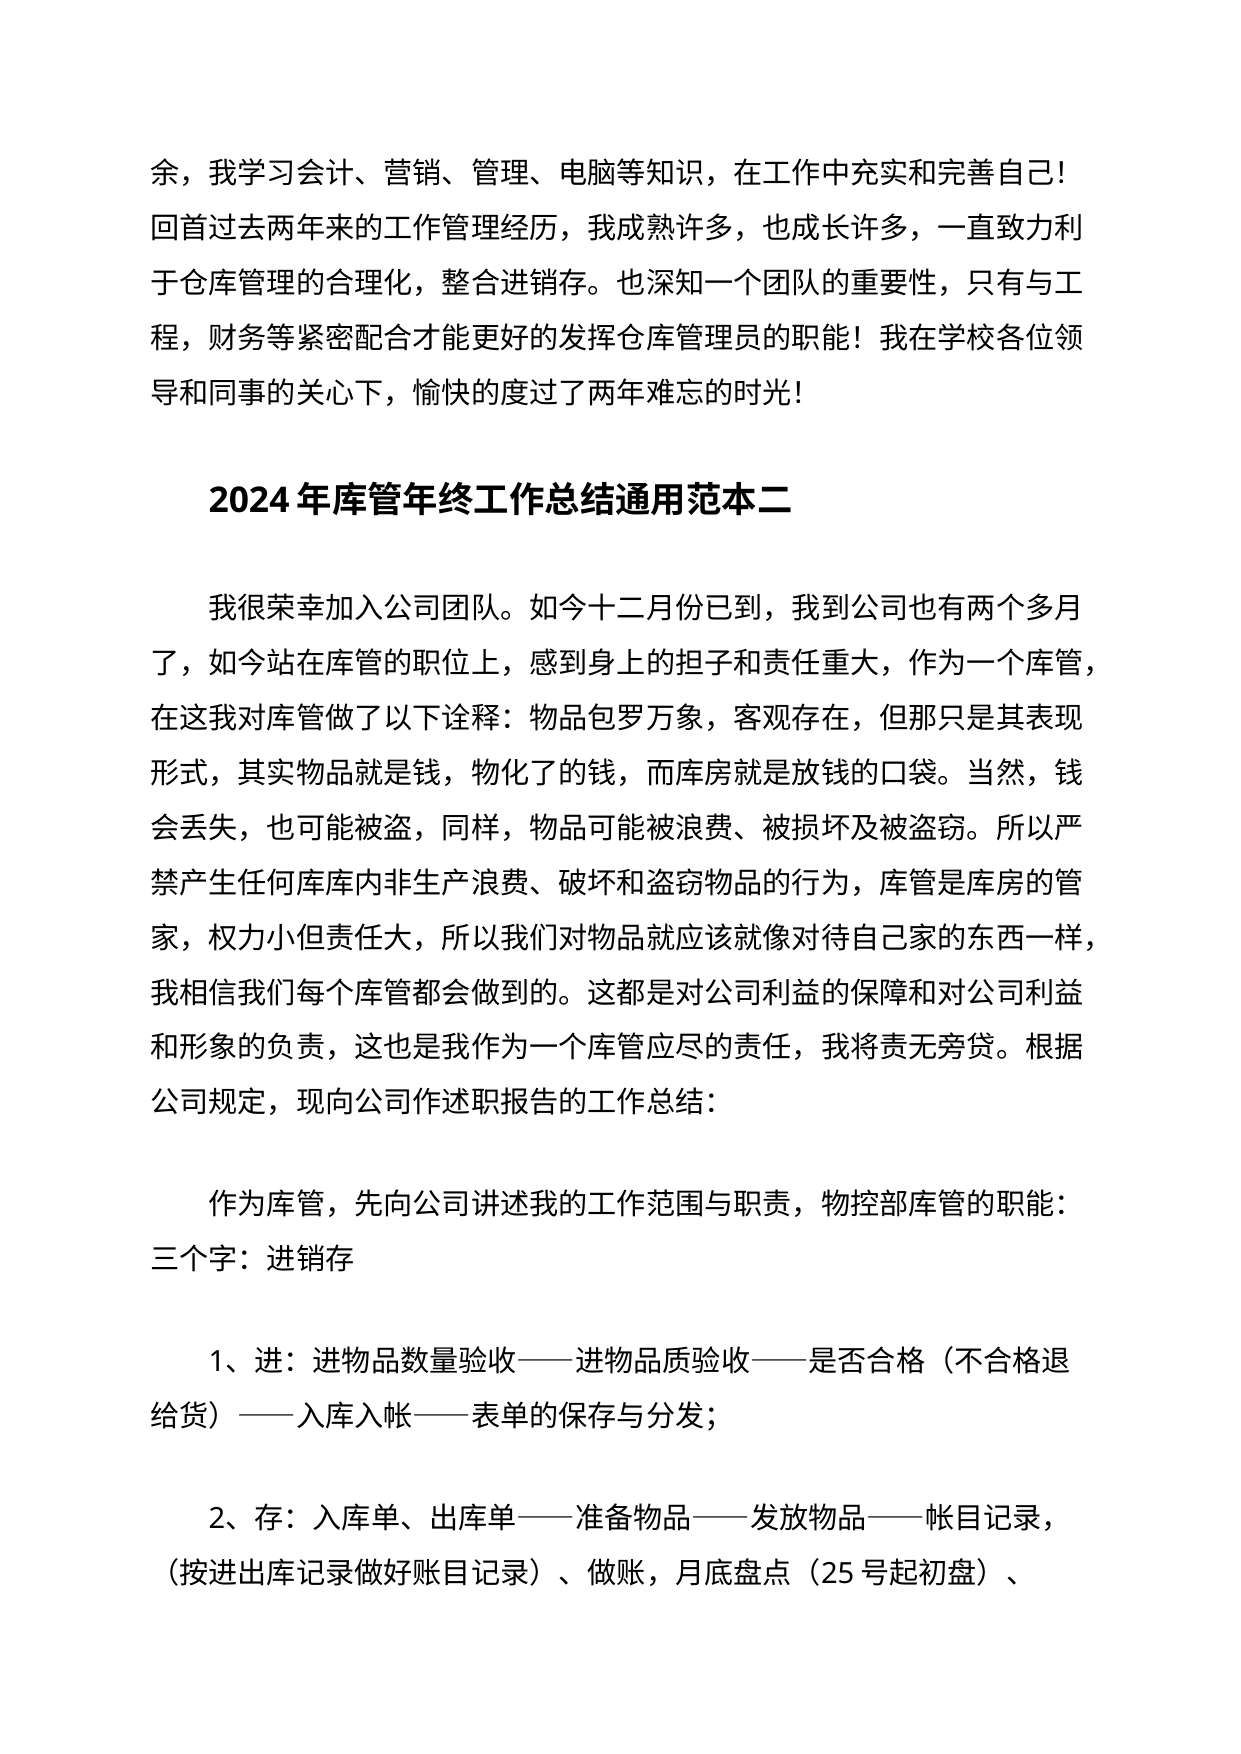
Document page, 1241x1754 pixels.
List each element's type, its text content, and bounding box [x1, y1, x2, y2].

text 1、进：进物品数量验收——进物品质验收——是否合格（不合格退给货）——入库入帐——表单的保存与分发； [150, 1337, 1090, 1435]
text 我很荣幸加入公司团队。如今十二月份已到，我到公司也有两个多月了，如今站在库管的职位上，感到身上的担子和责任重大，作为一个库管，在这我对库管做了以下诠释：物品包罗万象，客观存在，但那只是其表现形式，其实物品就是钱，物化了的钱，而库房就是放钱的口袋。当然，钱会丢失，也可能被盗，同样，物品可能被浪费、被损坏及被盗窃。所以严禁产生任何库库内非生产浪费、破坏和盗窃物品的行为，库管是库房的管家，权力小但责任大，所以我们对物品就应该就像对待自己家的东西一样，我相信我们每个库管都会做到的。这都是对公司利益的保障和对公司利益和形象的负责，这也是我作为一个库管应尽的责任，我将责无旁贷。根据公司规定，现向公司作述职报告的工作总结： [150, 585, 1090, 1121]
text 2024年库管年终工作总结通用范本二 [150, 471, 1090, 523]
text 作为库管，先向公司讲述我的工作范围与职责，物控部库管的职能：三个字：进销存 [150, 1181, 1090, 1278]
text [150, 150, 1090, 412]
text 2、存：入库单、出库单——准备物品——发放物品——帐目记录，（按进出库记录做好账目记录）、做账，月底盘点（25号起初盘）、 [150, 1494, 1090, 1592]
